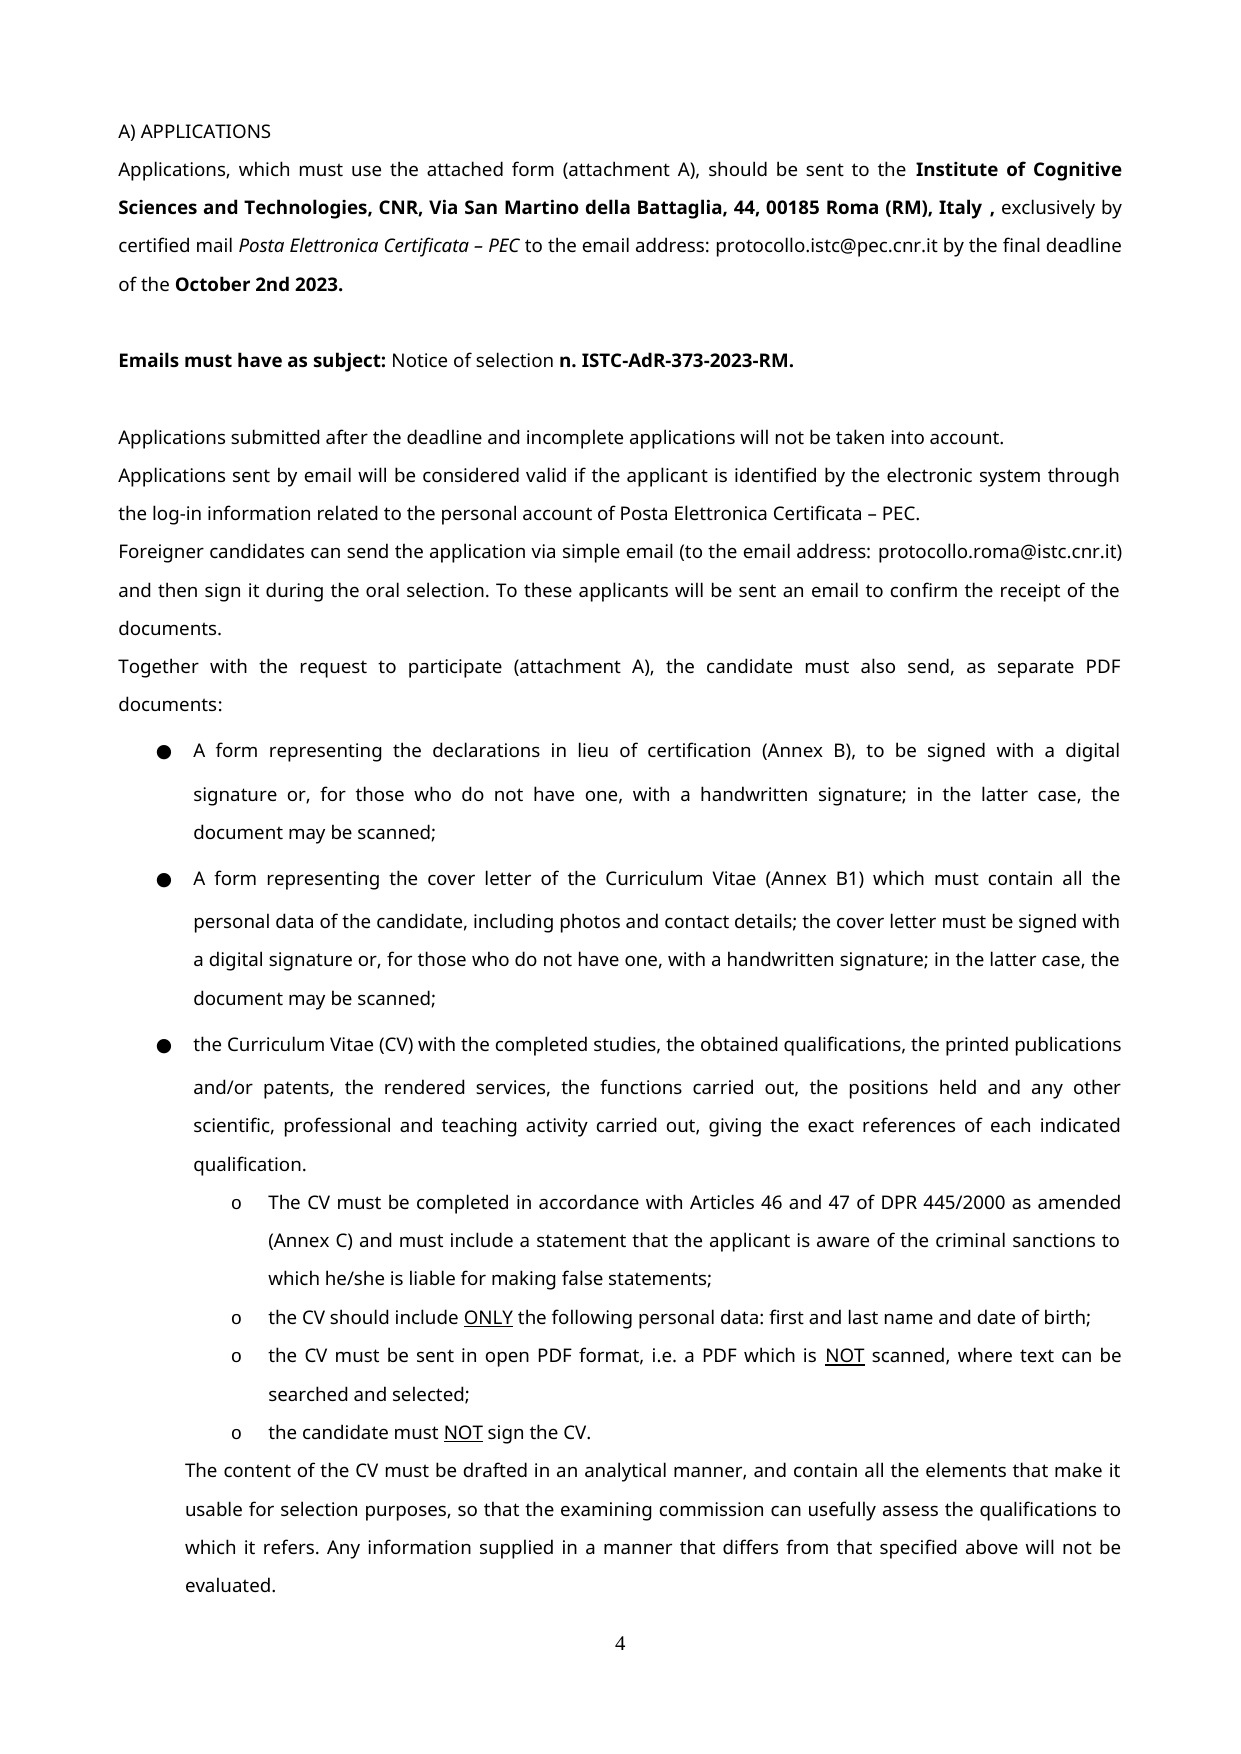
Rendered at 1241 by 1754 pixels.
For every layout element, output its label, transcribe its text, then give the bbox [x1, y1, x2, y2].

list The CV must be completed in accordance with Articles 46 and 47 of DPR 445/2000 as amended (Annex C) and must include a statement that the applicant is aware of the criminal sanctions to which he/she is liable for making false statements; [231, 1189, 1122, 1291]
text Emails must have as subject: Notice of selection n. ISTC-AdR-373-2023-RM. [118, 347, 1122, 373]
list the CV should include ONLY the following personal data: first and last name and date of birth; [231, 1304, 1122, 1330]
text The content of the CV must be drafted in an analytical manner, and contain all the elements that make it usable for selection purposes, so that the examining commission can usefully assess the qualifications to which it refers. Any information supplied in a manner that differs from that specified above will not be evaluated. [185, 1458, 1122, 1598]
list the candidate must NOT sign the CV. [231, 1419, 1122, 1445]
list A form representing the cover letter of the Curriculum Vitae (Annex B1) which must contain all the personal data of the candidate, including photos and contact details; the cover letter must be signed with a digital signature or, for those who do not have one, with a handwritten signature; in the latter case, the document may be scanned; [156, 857, 1122, 1011]
list A form representing the declarations in lieu of certification (Annex B), to be signed with a digital signature or, for those who do not have one, with a handwritten signature; in the latter case, the document may be scanned; [156, 730, 1122, 845]
text Applications sent by email will be considered valid if the applicant is identified by the electronic system through the log-in information related to the personal account of Posta Elettronica Certificata – PEC. [118, 462, 1122, 526]
list the Curriculum Vitae (CV) with the completed studies, the obtained qualifications, the printed publications and/or patents, the rendered services, the functions carried out, the positions held and any other scientific, professional and teaching activity carried out, giving the exact references of each indicated qualification. [156, 1023, 1122, 1176]
text A) APPLICATIONS [118, 118, 1122, 144]
text Together with the request to participate (attachment A), the candidate must also send, as separate PDF documents: [118, 653, 1122, 717]
list the CV must be sent in open PDF format, i.e. a PDF which is NOT scanned, where text can be searched and selected; [231, 1342, 1122, 1406]
text Foreigner candidates can send the application via simple email (to the email address: protocollo.roma@istc.cnr.it) and then sign it during the oral selection. To these applicants will be sent an email to confirm the receipt of the documents. [118, 539, 1122, 641]
text Applications, which must use the attached form (attachment A), should be sent to the Institute of Cognitive Sciences and Technologies, CNR, Via San Martino della Battaglia, 44, 00185 Roma (RM), Italy , exclusively by certified mail Posta Elettronica Certificata – PEC to the email address: protocollo.istc@pec.cnr.it by the final deadline of the October 2nd 2023. [118, 156, 1122, 297]
text Applications submitted after the deadline and incomplete applications will not be taken into account. [118, 424, 1122, 449]
